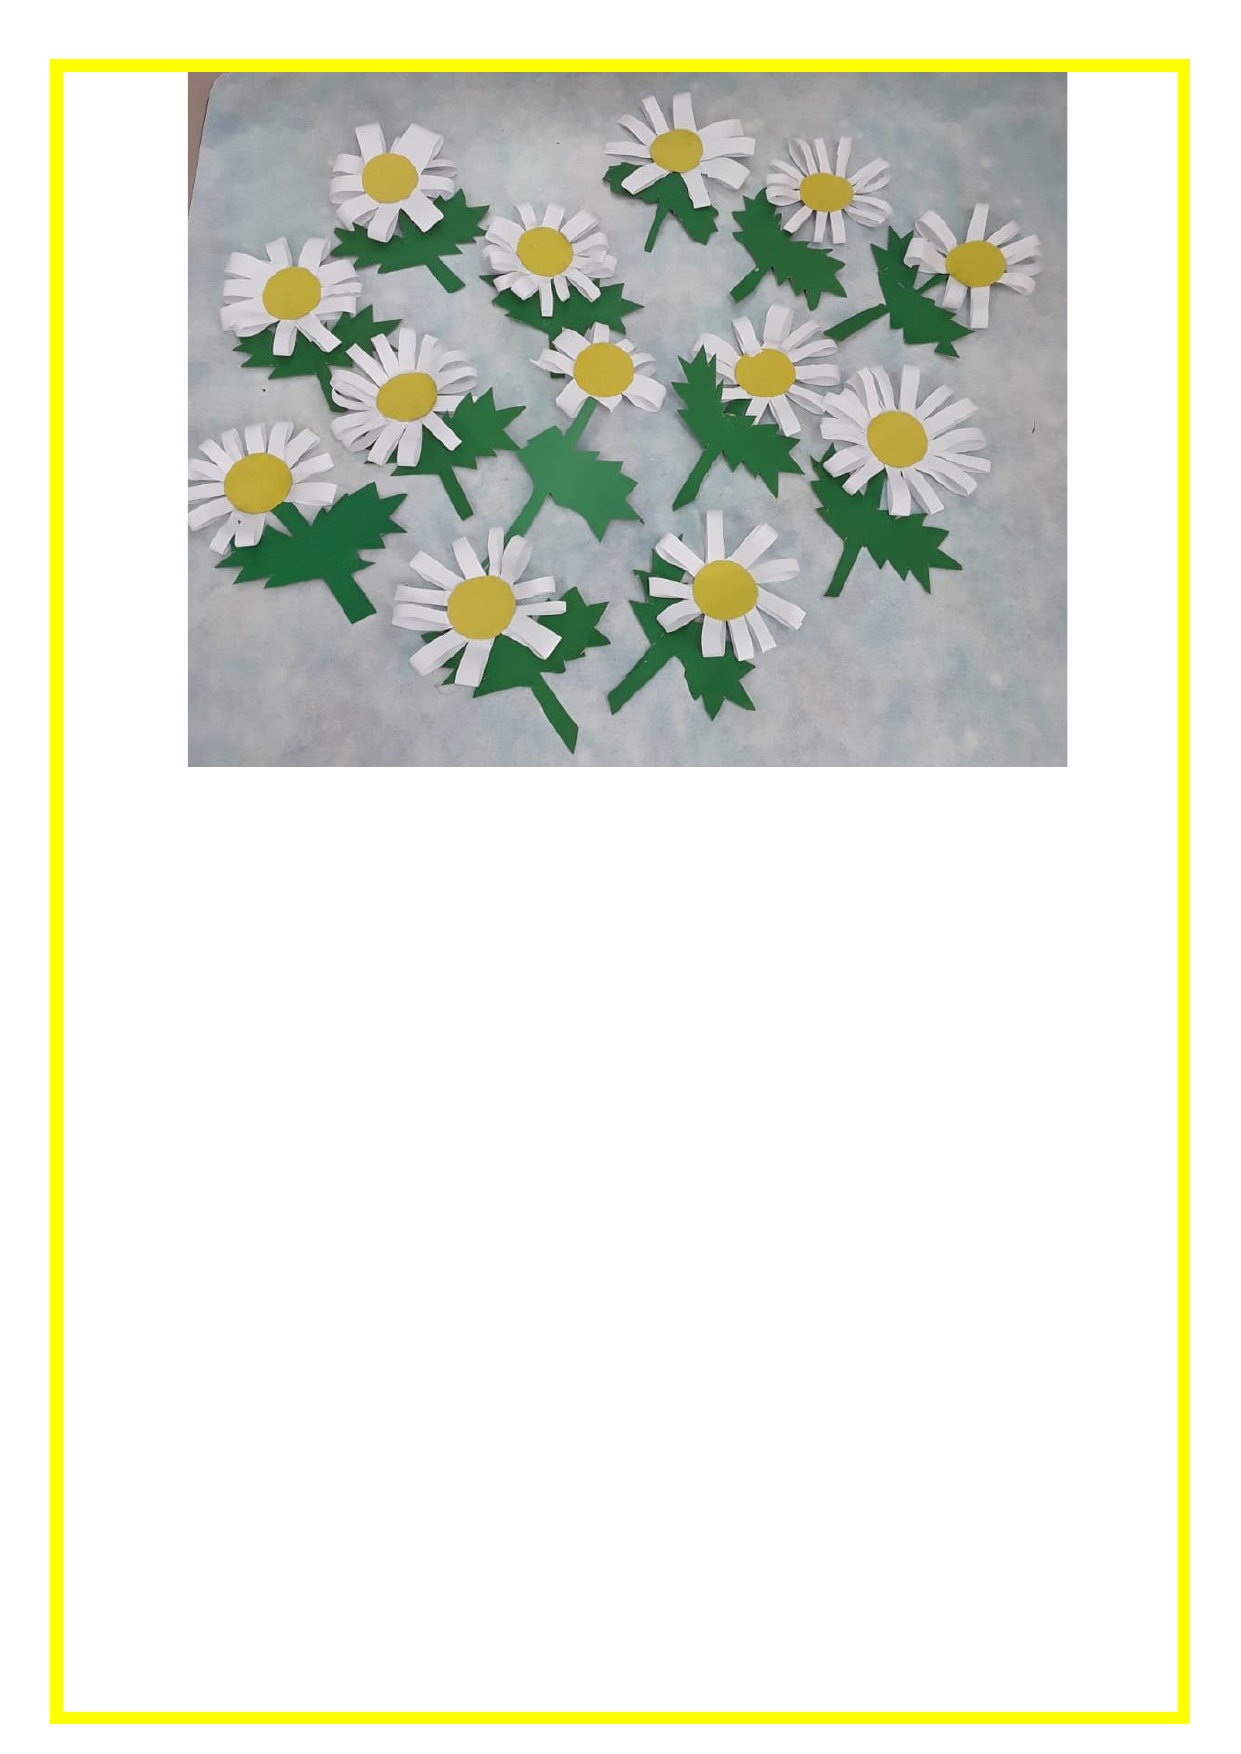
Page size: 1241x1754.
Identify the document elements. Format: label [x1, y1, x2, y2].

picture [187, 72, 1068, 767]
